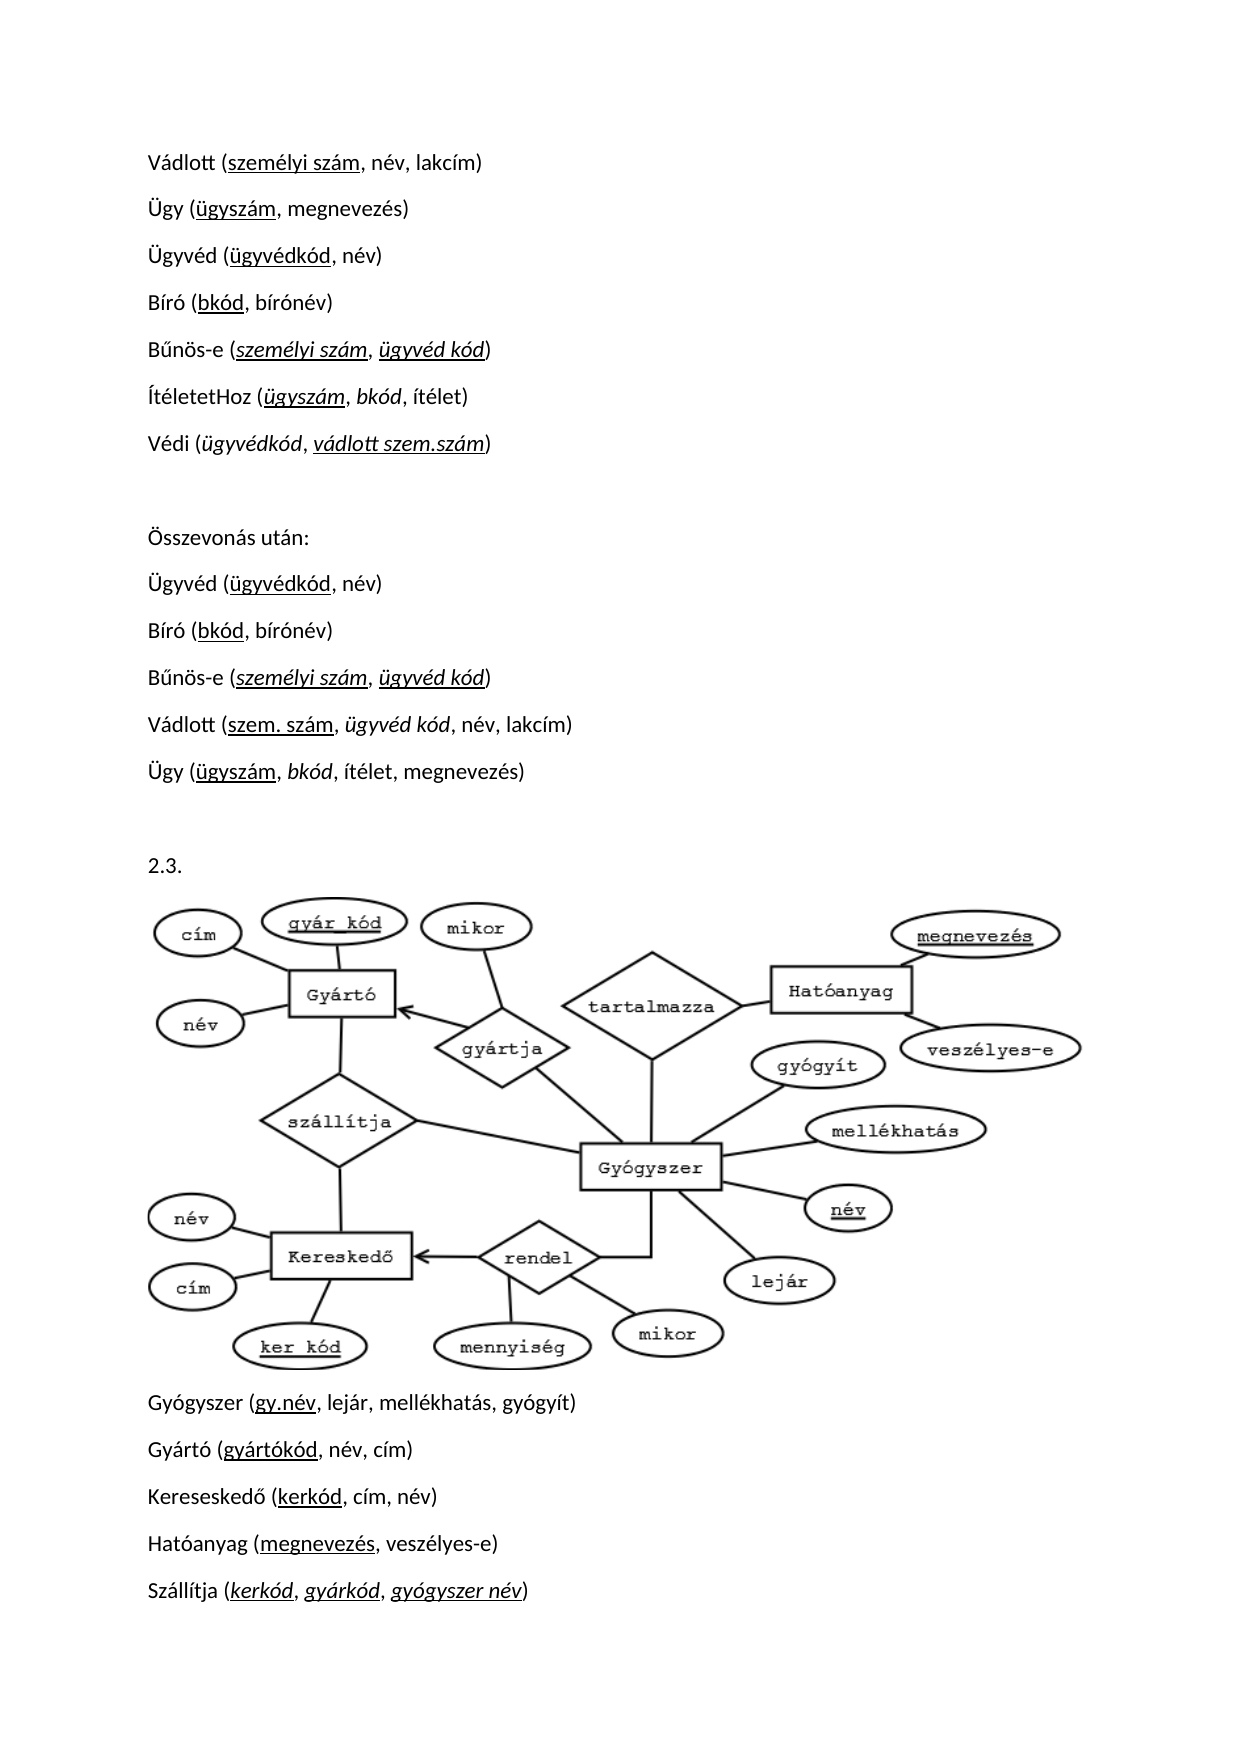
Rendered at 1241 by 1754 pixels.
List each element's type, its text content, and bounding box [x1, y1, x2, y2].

text Bűnös-e (személyi szám, ügyvéd kód) [148, 663, 1093, 691]
text Ügyvéd (ügyvédkód, név) [148, 241, 1093, 269]
text Bűnös-e (személyi szám, ügyvéd kód) [148, 335, 1093, 363]
text Bíró (bkód, bírónév) [148, 288, 1093, 316]
text Gyógyszer (gy.név, lejár, mellékhatás, gyógyít) [148, 1388, 1093, 1416]
text Gyártó (gyártókód, név, cím) [148, 1435, 1093, 1463]
text Összevonás után: [148, 523, 1093, 551]
text Védi (ügyvédkód, vádlott szem.szám) [148, 429, 1093, 457]
text Szállítja (kerkód, gyárkód, gyógyszer név) [148, 1576, 1093, 1604]
text 2.3. [148, 851, 1093, 879]
text Hatóanyag (megnevezés, veszélyes-e) [148, 1529, 1093, 1557]
text Bíró (bkód, bírónév) [148, 616, 1093, 644]
text Ügy (ügyszám, bkód, ítélet, megnevezés) [148, 757, 1093, 785]
text Kereseskedő (kerkód, cím, név) [148, 1482, 1093, 1510]
text Vádlott (személyi szám, név, lakcím) [148, 148, 1093, 176]
text Vádlott (szem. szám, ügyvéd kód, név, lakcím) [148, 710, 1093, 738]
text ÍtéletetHoz (ügyszám, bkód, ítélet) [148, 382, 1093, 410]
text Ügy (ügyszám, megnevezés) [148, 194, 1093, 222]
text Ügyvéd (ügyvédkód, név) [148, 569, 1093, 597]
